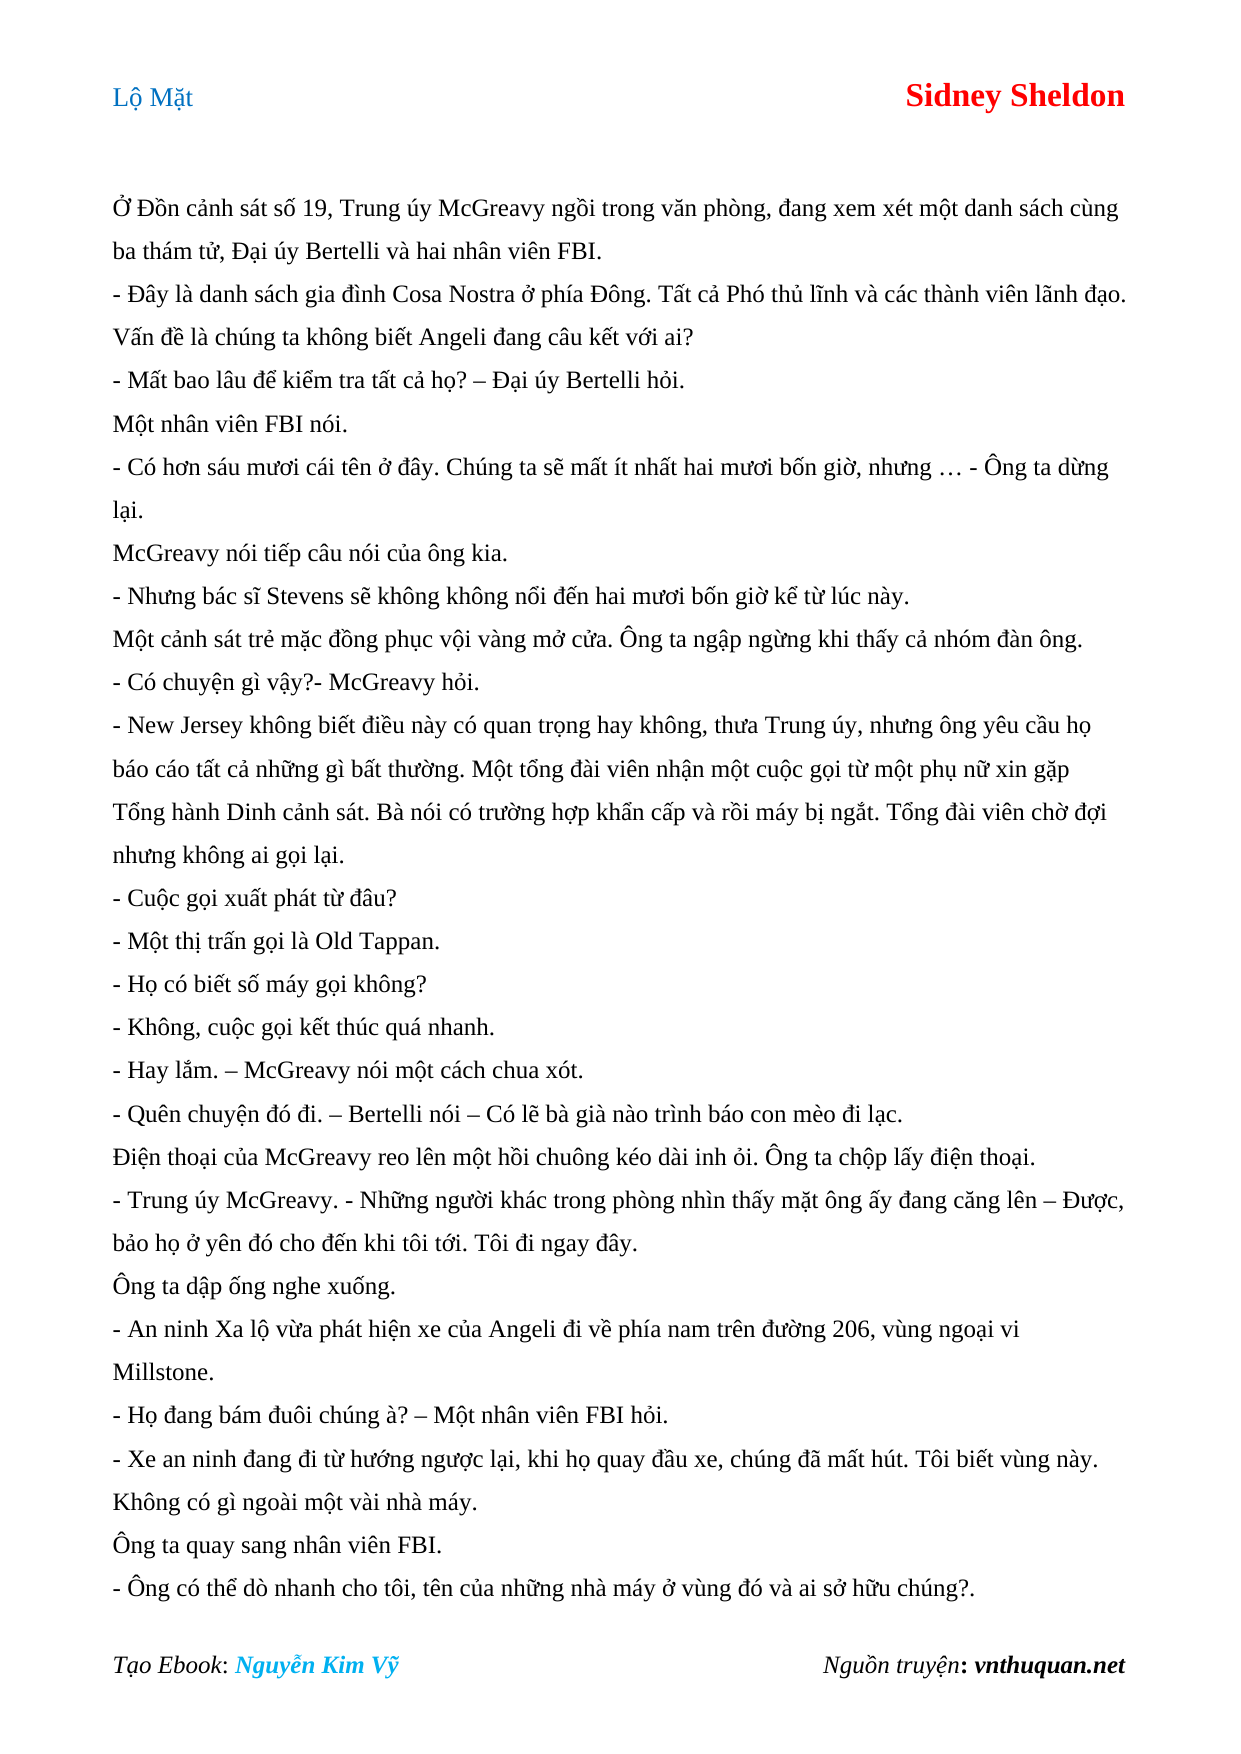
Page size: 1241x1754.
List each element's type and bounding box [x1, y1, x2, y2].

text [112, 150, 1128, 1602]
